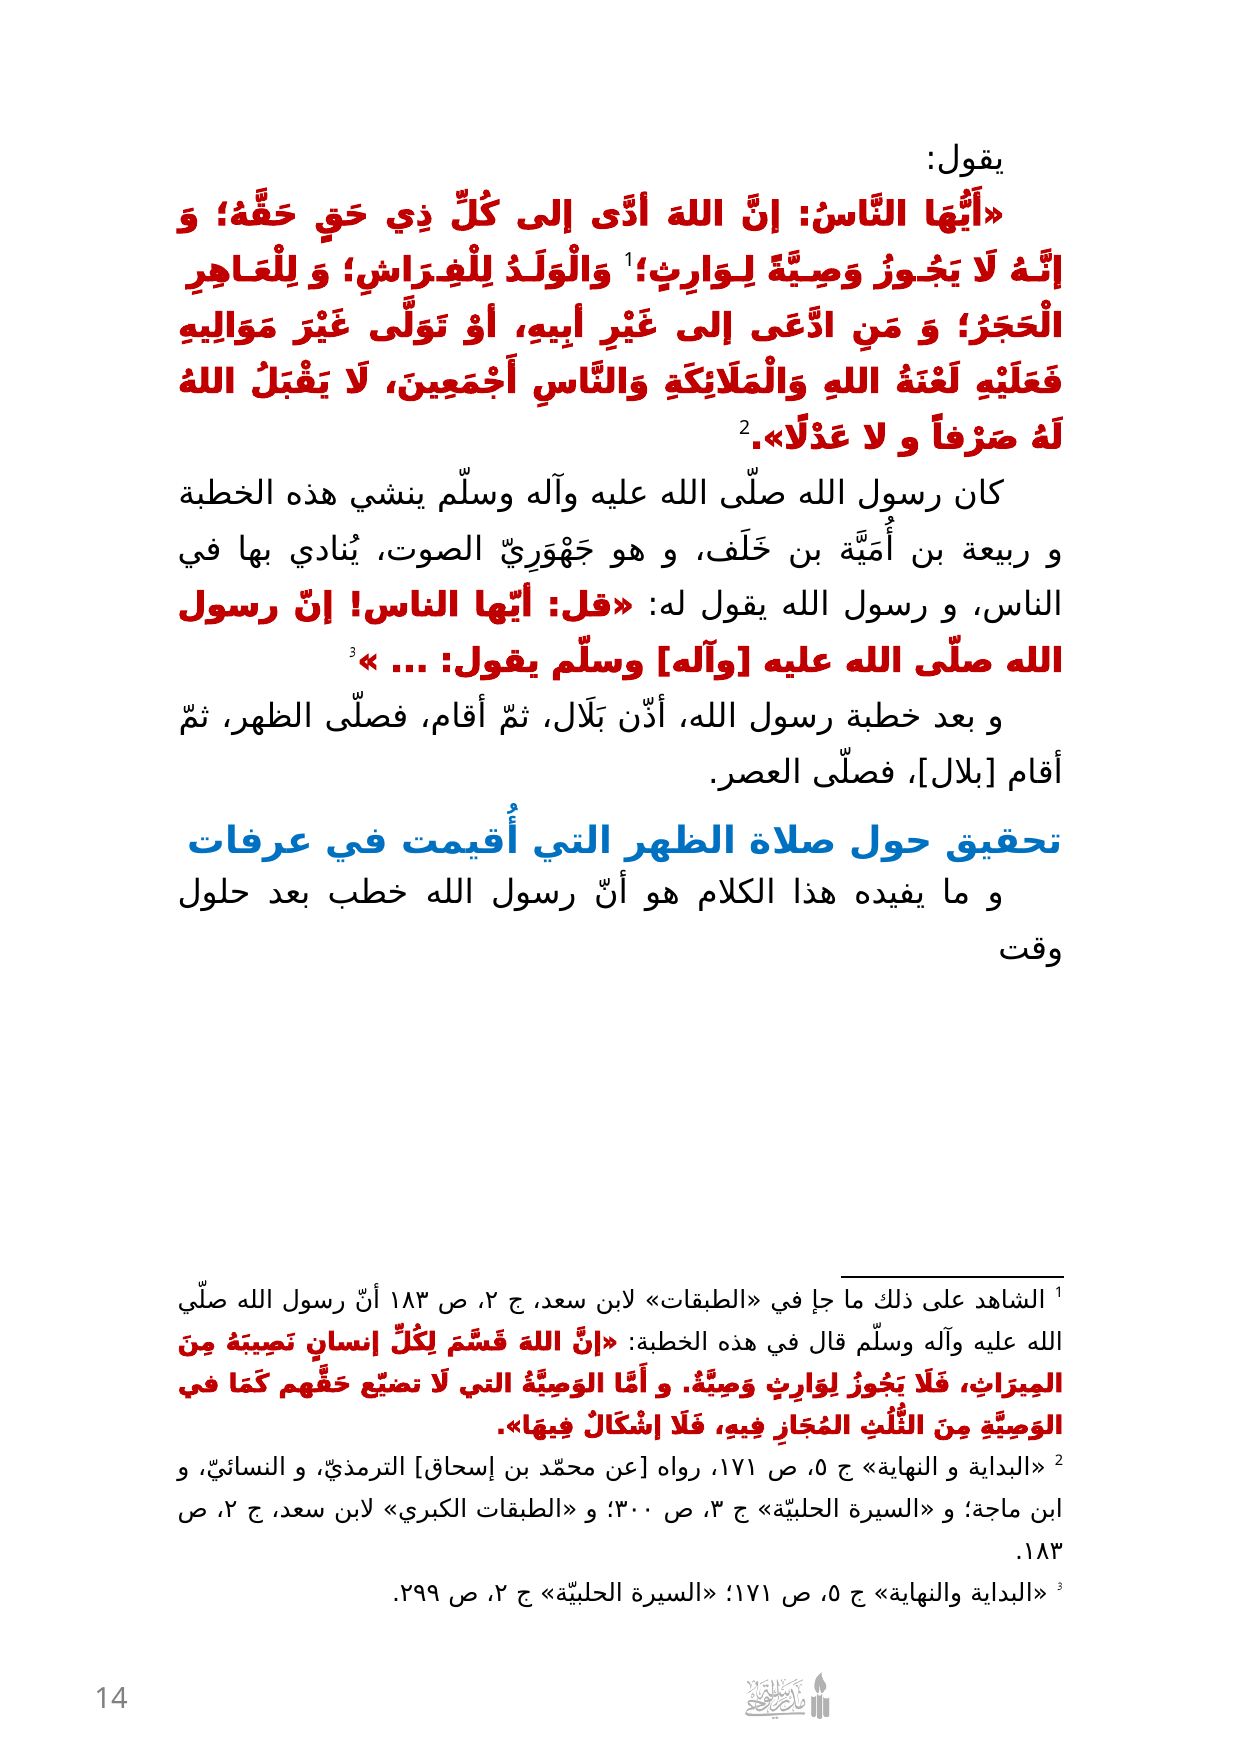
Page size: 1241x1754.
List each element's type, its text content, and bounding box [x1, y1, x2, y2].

text و ما يفيده هذا الكلام هو أنّ رسول الله خطب بعد حلول وقت‏ [177, 871, 1063, 982]
text يقول: [177, 136, 1063, 192]
picture [745, 1672, 830, 1719]
text كان رسول الله صلّى الله عليه وآله وسلّم ينشي هذه الخطبة و ربيعة بن أُمَيَّة بن خَلَف، و هو جَهْوَرِيّ الصوت، يُنادي بها في الناس، و رسول الله يقول له: «قل: أيّها الناس! إنّ رسول الله صلّى الله عليه [وآله‏] وسلّم يقول: ... » [177, 471, 1063, 694]
text و بعد خطبة رسول الله، أذّن بَلَال، ثمّ أقام، فصلّى الظهر، ثمّ أقام [بلال‏]، فصلّى العصر. [177, 694, 1063, 806]
text «أَيُّهَا النَّاسُ: إنَّ اللهَ أدَّى إلى كُلِّ ذِي حَقٍ حَقَّهُ؛ وَ إنَّهُ لَا يَجُوزُ وَصِيَّةً لِوَارِثٍ؛ وَالْوَلَدُ لِلْفِرَاشِ؛ وَ لِلْعَاهِرِ الْحَجَرُ؛ وَ مَنِ ادَّعَى إلى غَيْرِ أبِيهِ، أوْ تَوَلَّى غَيْرَ مَوَالِيهِ فَعَلَيْهِ لَعْنَةُ اللهِ وَالْمَلَائِكَةِ وَالنَّاسِ أَجْمَعِينَ، لَا يَقْبَلُ اللهُ لَهُ صَرْفاً و لا عَدْلًا». [177, 192, 1063, 471]
title تحقيق حول صلاة الظهر التي أُقيمت في عرفات‏ [177, 818, 1063, 862]
